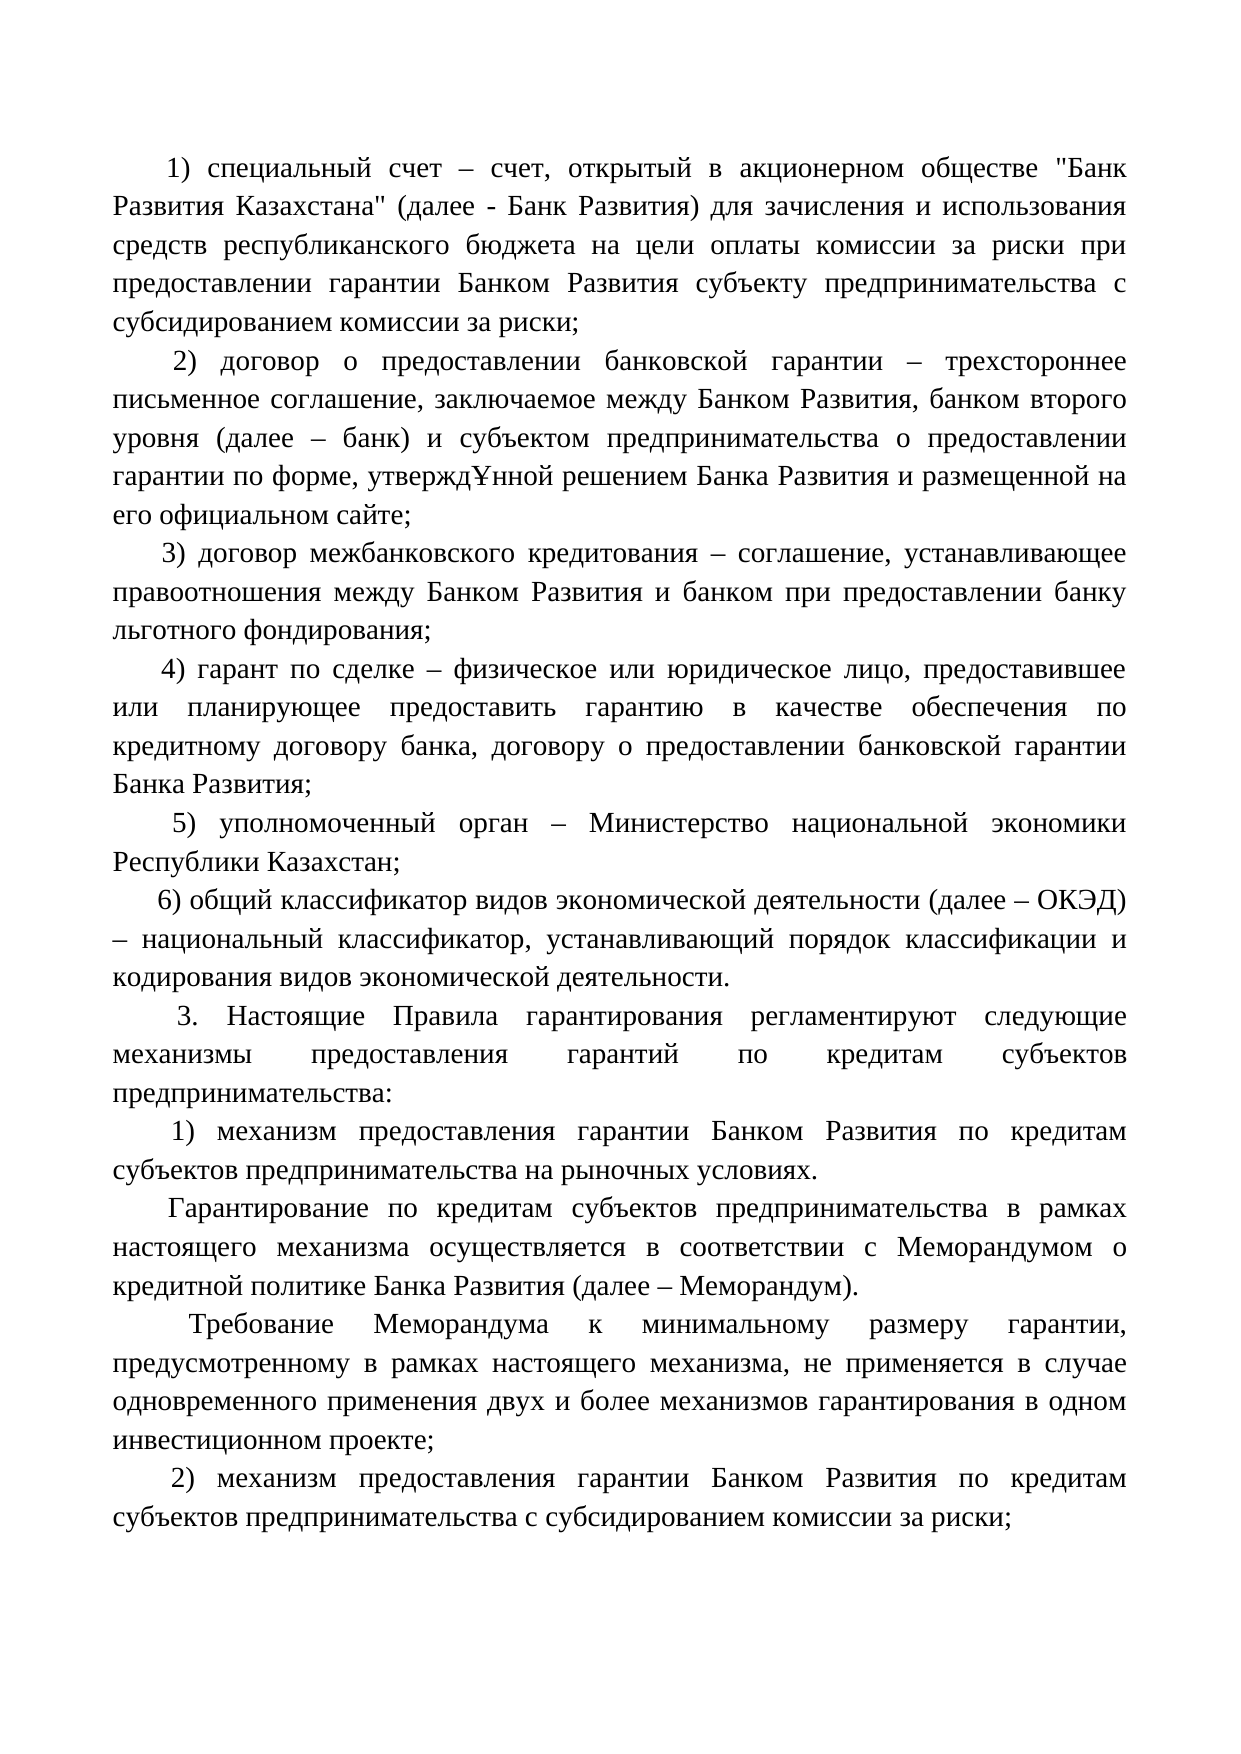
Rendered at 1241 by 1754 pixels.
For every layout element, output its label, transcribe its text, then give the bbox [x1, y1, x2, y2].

text Гарантирование по кредитам субъектов предпринимательства в рамках настоящего механизма осуществляется в соответствии с Меморандумом о кредитной политике Банка Развития (далее – Меморандум). [112, 1191, 1128, 1301]
text 2) механизм предоставления гарантии Банком Развития по кредитам субъектов предпринимательства с субсидированием комиссии за риски; [112, 1460, 1128, 1532]
text 6) общий классификатор видов экономической деятельности (далее – ОКЭД) – национальный классификатор, устанавливающий порядок классификации и кодирования видов экономической деятельности. [112, 882, 1128, 993]
text 2) договор о предоставлении банковской гарантии – трехстороннее письменное соглашение, заключаемое между Банком Развития, банком второго уровня (далее – банк) и субъектом предпринимательства о предоставлении гарантии по форме, утверждҰнной решением Банка Развития и размещенной на его официальном сайте; [112, 343, 1128, 530]
text 5) уполномоченный орган – Министерство национальной экономики Республики Казахстан; [112, 805, 1128, 877]
text Требование Меморандума к минимальному размеру гарантии, предусмотренному в рамках настоящего механизма, не применяется в случае одновременного применения двух и более механизмов гарантирования в одном инвестиционном проекте; [112, 1306, 1128, 1455]
text 1) специальный счет – счет, открытый в акционерном обществе "Банк Развития Казахстана" (далее - Банк Развития) для зачисления и использования средств республиканского бюджета на цели оплаты комиссии за риски при предоставлении гарантии Банком Развития субъекту предпринимательства с субсидированием комиссии за риски; [112, 150, 1128, 338]
text 4) гарант по сделке – физическое или юридическое лицо, предоставившее или планирующее предоставить гарантию в качестве обеспечения по кредитному договору банка, договору о предоставлении банковской гарантии Банка Развития; [112, 651, 1128, 800]
text 1) механизм предоставления гарантии Банком Развития по кредитам субъектов предпринимательства на рыночных условиях. [112, 1113, 1128, 1186]
text 3. Настоящие Правила гарантирования регламентируют следующие механизмы предоставления гарантий по кредитам субъектов предпринимательства: [112, 998, 1128, 1108]
text 3) договор межбанковского кредитования – соглашение, устанавливающее правоотношения между Банком Развития и банком при предоставлении банку льготного фондирования; [112, 535, 1128, 646]
